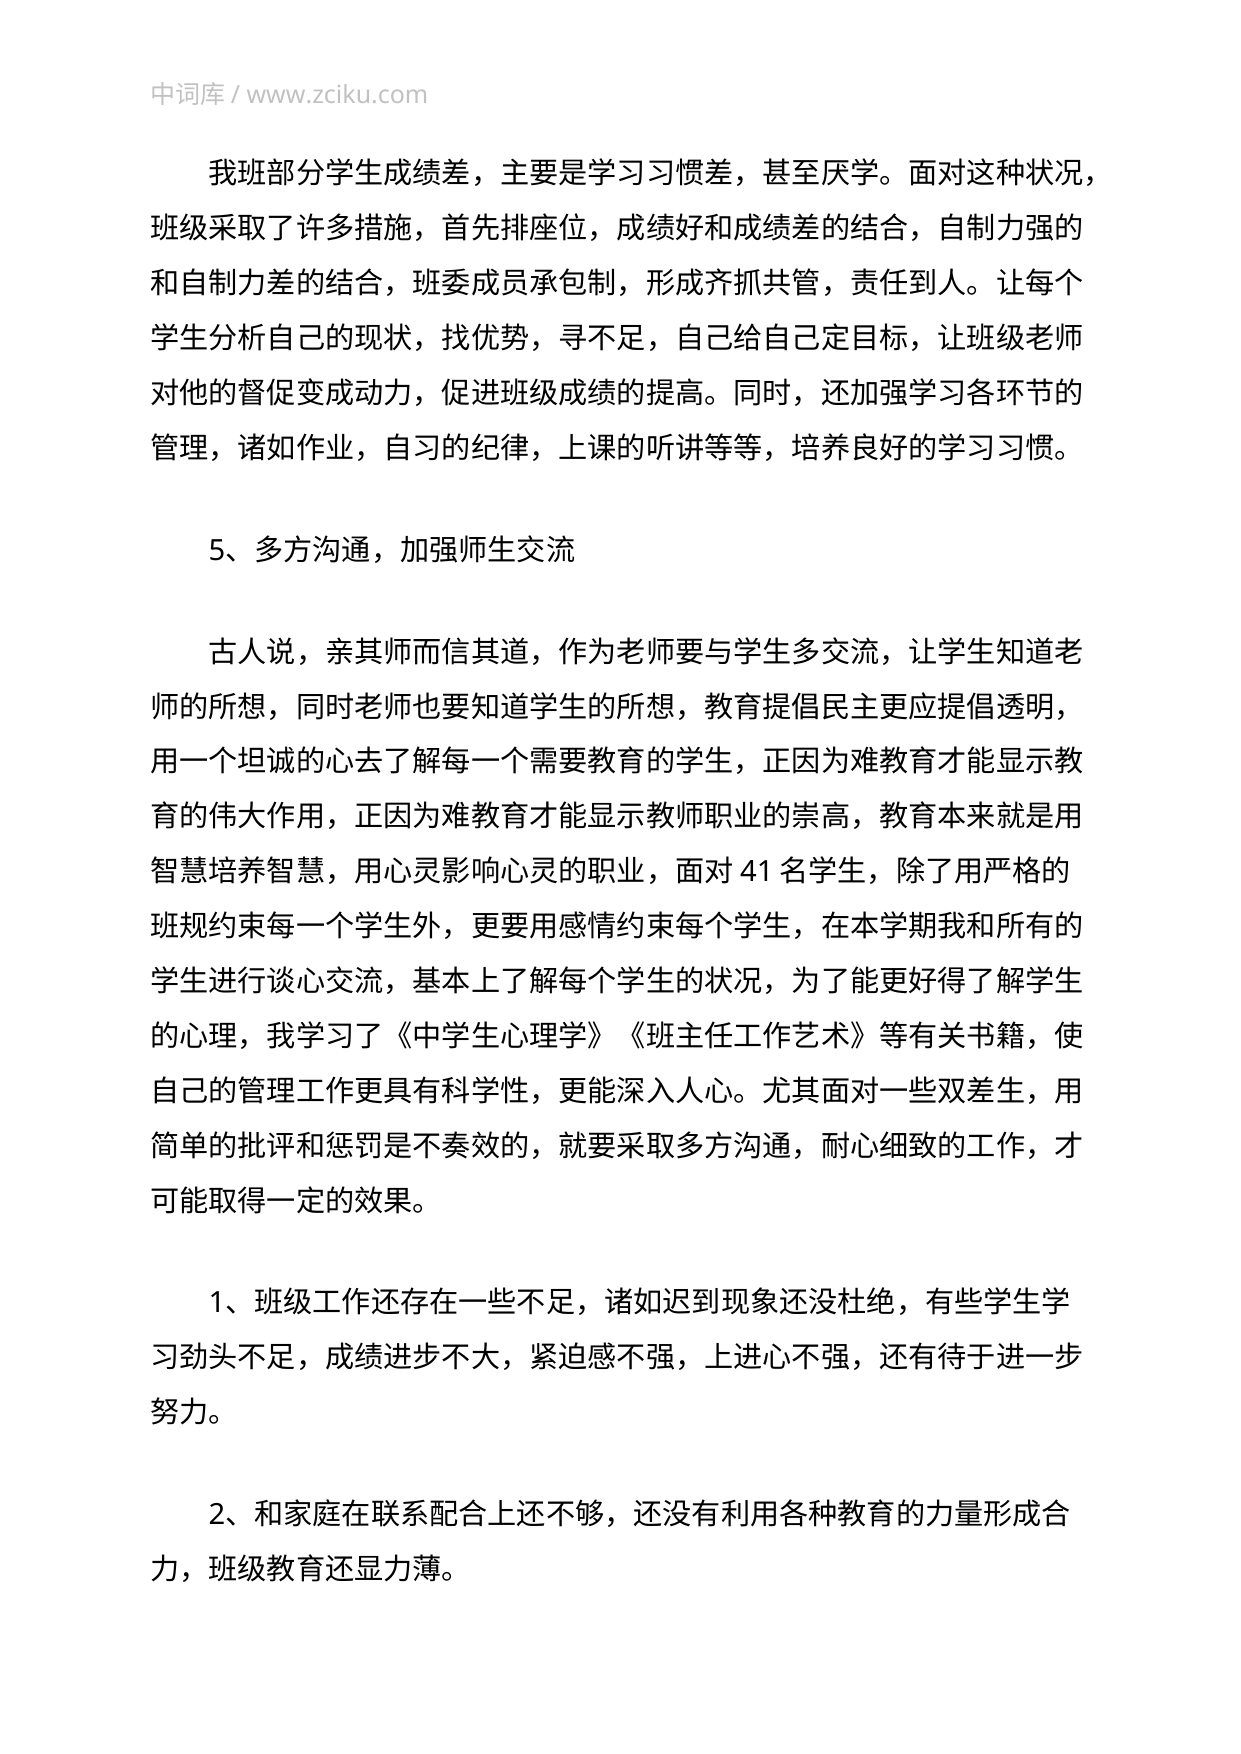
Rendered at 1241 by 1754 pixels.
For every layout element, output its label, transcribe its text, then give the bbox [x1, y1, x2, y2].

text 5、多方沟通，加强师生交流 [150, 526, 1090, 569]
text 我班部分学生成绩差，主要是学习习惯差，甚至厌学。面对这种状况，班级采取了许多措施，首先排座位，成绩好和成绩差的结合，自制力强的和自制力差的结合，班委成员承包制，形成齐抓共管，责任到人。让每个学生分析自己的现状，找优势，寻不足，自己给自己定目标，让班级老师对他的督促变成动力，促进班级成绩的提高。同时，还加强学习各环节的管理，诸如作业，自习的纪律，上课的听讲等等，培养良好的学习习惯。 [150, 150, 1090, 467]
text 古人说，亲其师而信其道，作为老师要与学生多交流，让学生知道老师的所想，同时老师也要知道学生的所想，教育提倡民主更应提倡透明，用一个坦诚的心去了解每一个需要教育的学生，正因为难教育才能显示教育的伟大作用，正因为难教育才能显示教师职业的崇高，教育本来就是用智慧培养智慧，用心灵影响心灵的职业，面对 41名学生，除了用严格的班规约束每一个学生外，更要用感情约束每个学生，在本学期我和所有的学生进行谈心交流，基本上了解每个学生的状况，为了能更好得了解学生的心理，我学习了《中学生心理学》《班主任工作艺术》等有关书籍，使自己的管理工作更具有科学性，更能深入人心。尤其面对一些双差生，用简单的批评和惩罚是不奏效的，就要采取多方沟通，耐心细致的工作，才可能取得一定的效果。 [150, 628, 1090, 1219]
text 1、班级工作还存在一些不足，诸如迟到现象还没杜绝，有些学生学习劲头不足，成绩进步不大，紧迫感不强，上进心不强，还有待于进一步努力。 [150, 1279, 1090, 1431]
text 2、和家庭在联系配合上还不够，还没有利用各种教育的力量形成合力，班级教育还显力薄。 [150, 1491, 1090, 1588]
